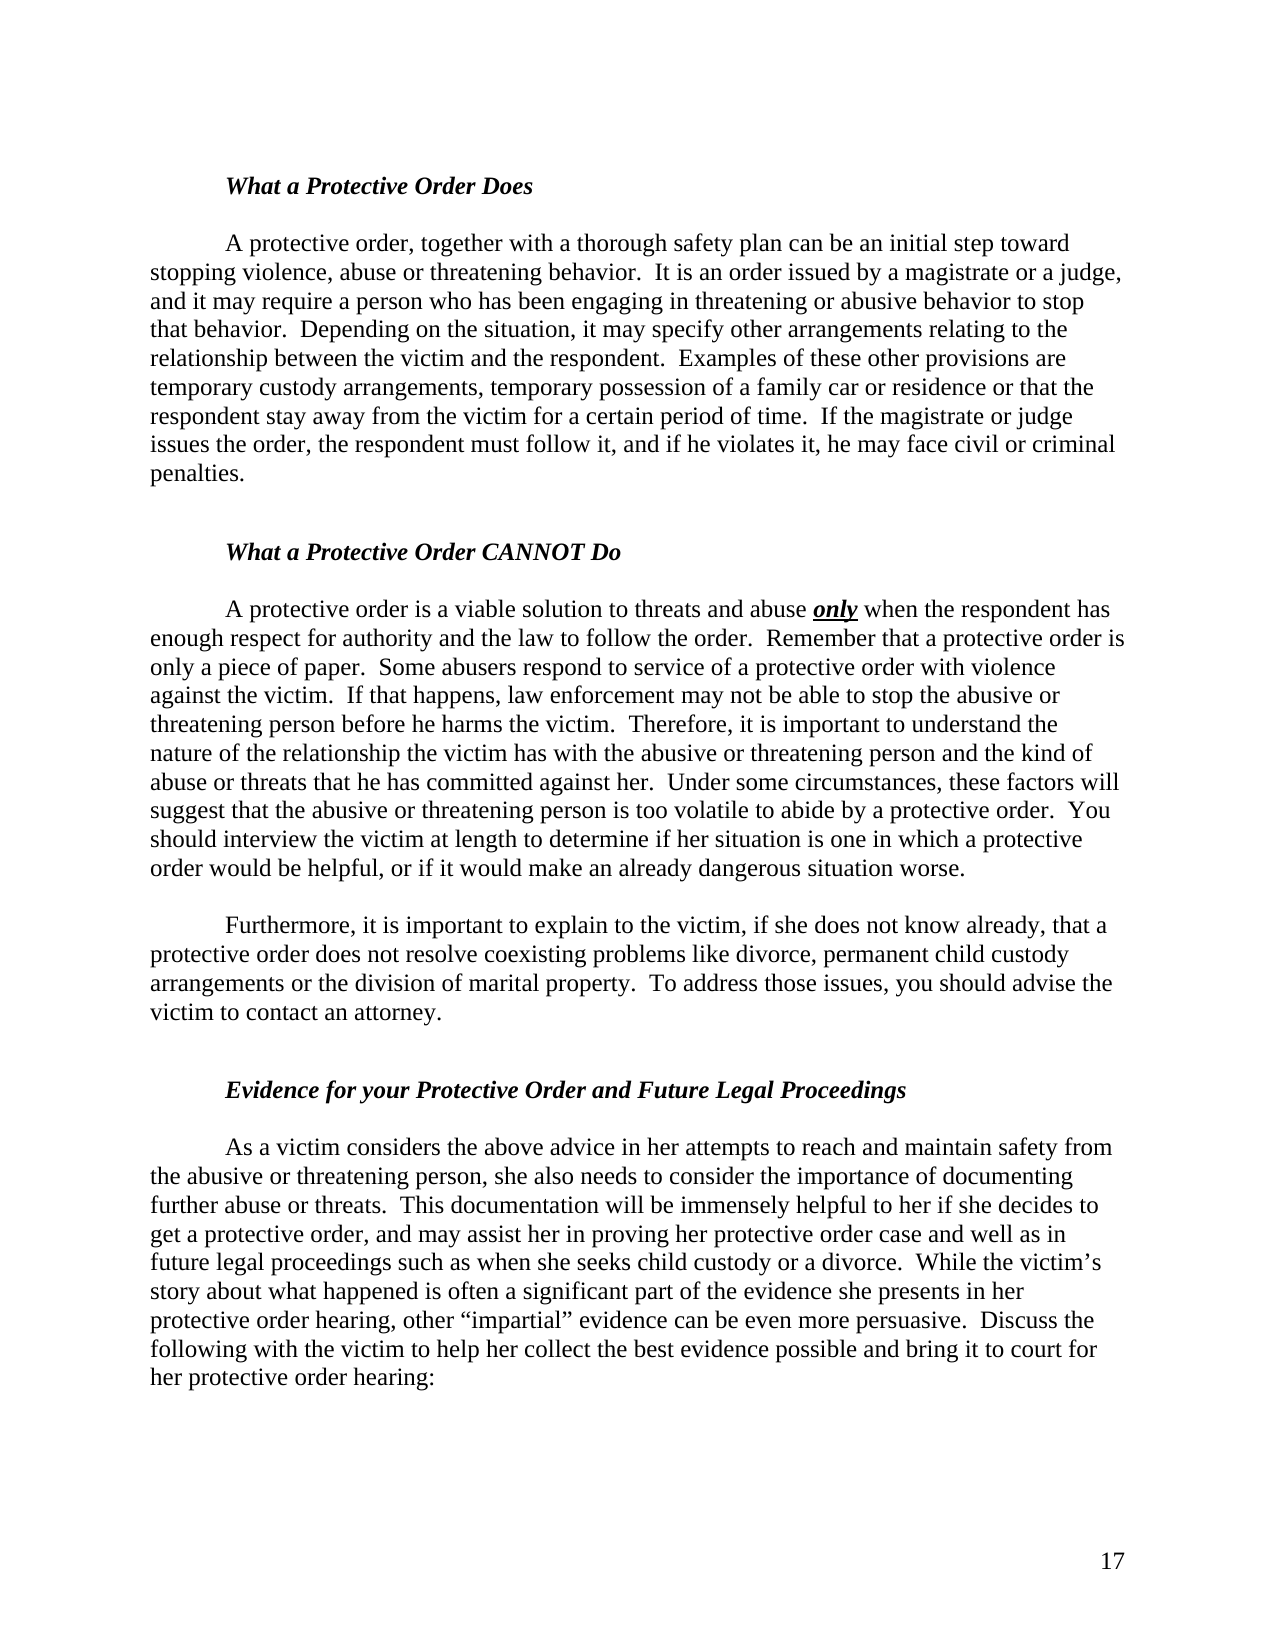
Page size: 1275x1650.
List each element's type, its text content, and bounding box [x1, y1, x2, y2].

text A protective order, together with a thorough safety plan can be an initial step toward stopping violence, abuse or threatening behavior. It is an order issued by a magistrate or a judge, and it may require a person who has been engaging in threatening or abusive behavior to stop that behavior. Depending on the situation, it may specify other arrangements relating to the relationship between the victim and the respondent. Examples of these other provisions are temporary custody arrangements, temporary possession of a family car or residence or that the respondent stay away from the victim for a certain period of time. If the magistrate or judge issues the order, the respondent must follow it, and if he violates it, he may face civil or criminal penalties. [150, 228, 1125, 487]
subtitle What a Protective Order CANNOT Do [225, 537, 1125, 565]
subtitle Evidence for your Protective Order and Future Legal Proceedings [225, 1075, 1125, 1104]
text As a victim considers the above advice in her attempts to reach and maintain safety from the abusive or threatening person, she also needs to consider the importance of documenting further abuse or threats. This documentation will be immensely helpful to her if she decides to get a protective order, and may assist her in proving her protective order case and well as in future legal proceedings such as when she seeks child custody or a divorce. While the victim’s story about what happened is often a significant part of the evidence she presents in her protective order hearing, other “impartial” evidence can be even more persuasive. Discuss the following with the victim to help her collect the best evidence possible and bring it to court for her protective order hearing: [150, 1132, 1125, 1391]
subtitle What a Protective Order Does [225, 171, 1125, 199]
text Furthermore, it is important to explain to the victim, if she does not know already, that a protective order does not resolve coexisting problems like divorce, permanent child custody arrangements or the division of marital property. To address those issues, you should advise the victim to contact an attorney. [150, 910, 1125, 1025]
text A protective order is a viable solution to threats and abuse only when the respondent has enough respect for authority and the law to follow the order. Remember that a protective order is only a piece of paper. Some abusers respond to service of a protective order with violence against the victim. If that happens, law enforcement may not be able to stop the abusive or threatening person before he harms the victim. Therefore, it is important to understand the nature of the relationship the victim has with the abusive or threatening person and the kind of abuse or threats that he has committed against her. Under some circumstances, these factors will suggest that the abusive or threatening person is too volatile to abide by a protective order. You should interview the victim at length to determine if her situation is one in which a protective order would be helpful, or if it would make an already dangerous situation worse. [150, 594, 1125, 882]
